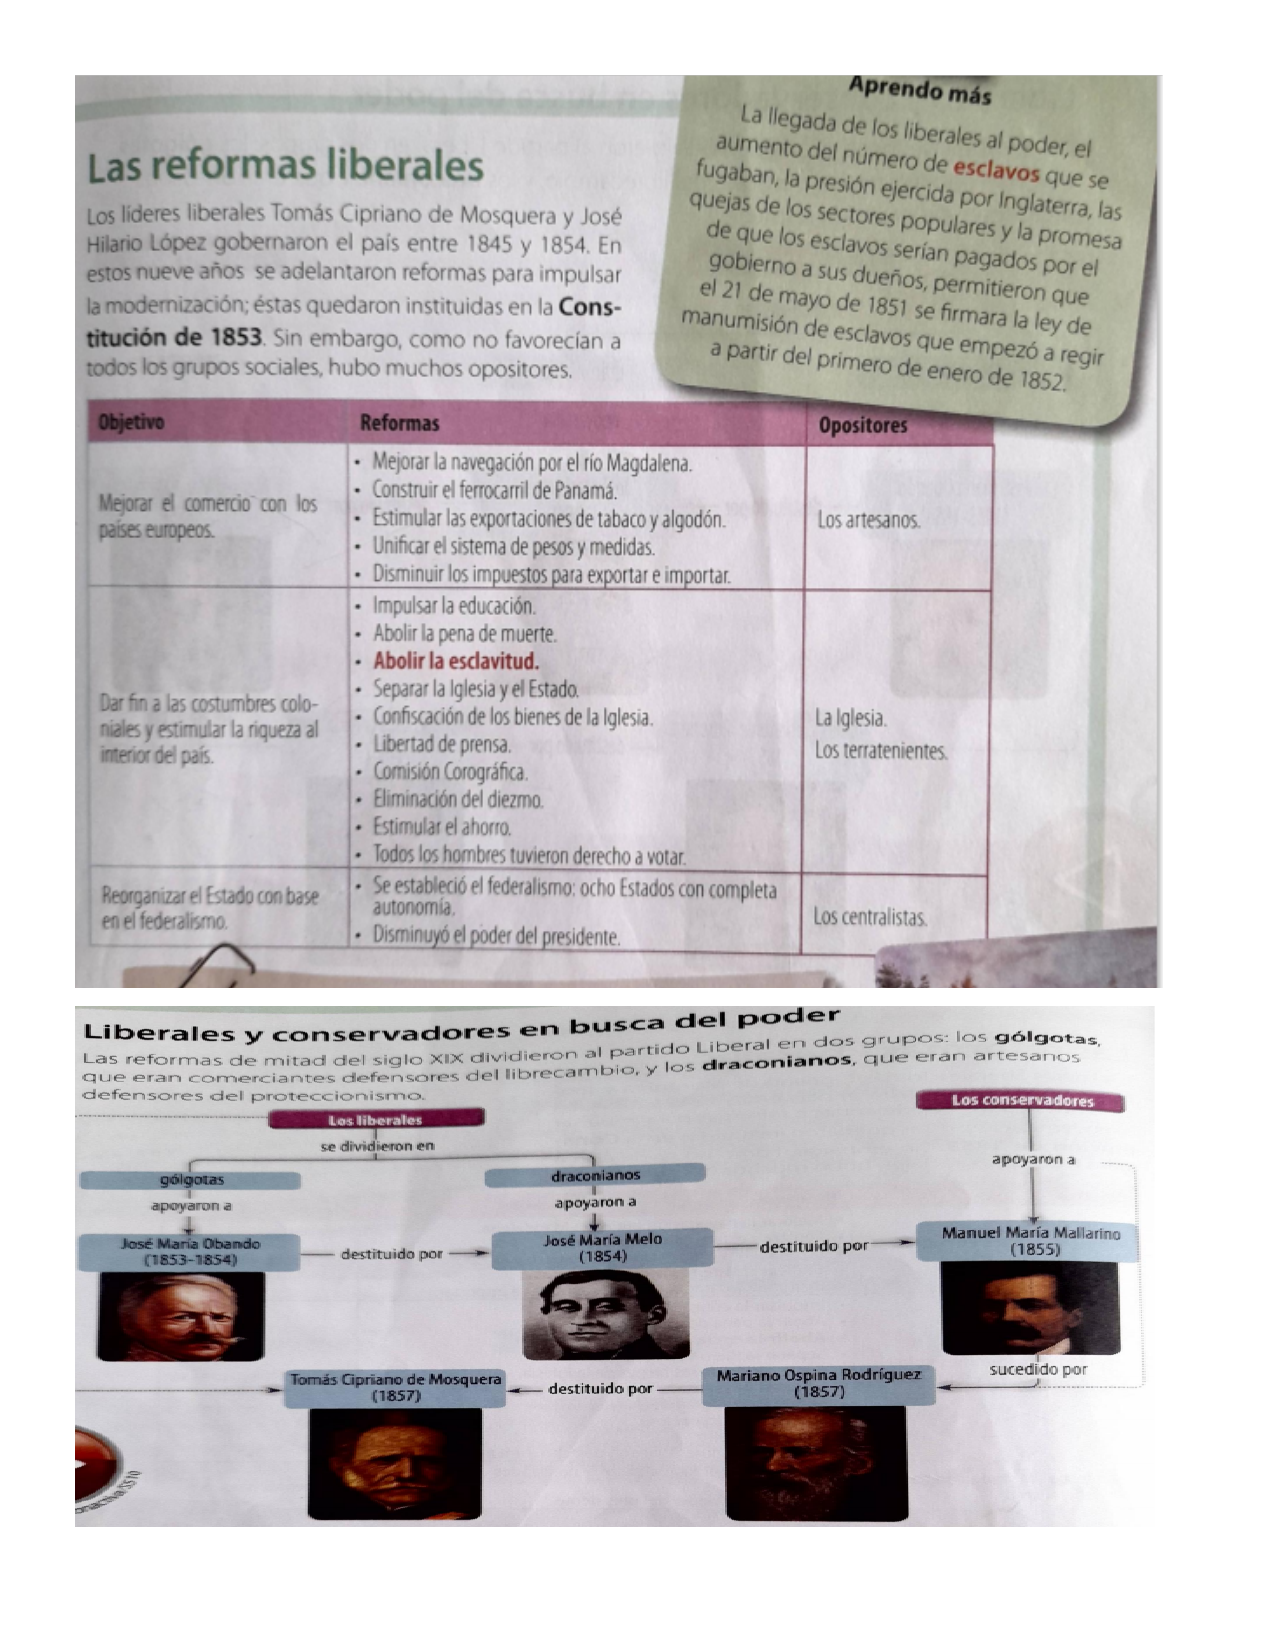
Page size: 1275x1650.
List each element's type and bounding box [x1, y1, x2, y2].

picture [75, 75, 1163, 988]
picture [75, 1006, 1155, 1527]
